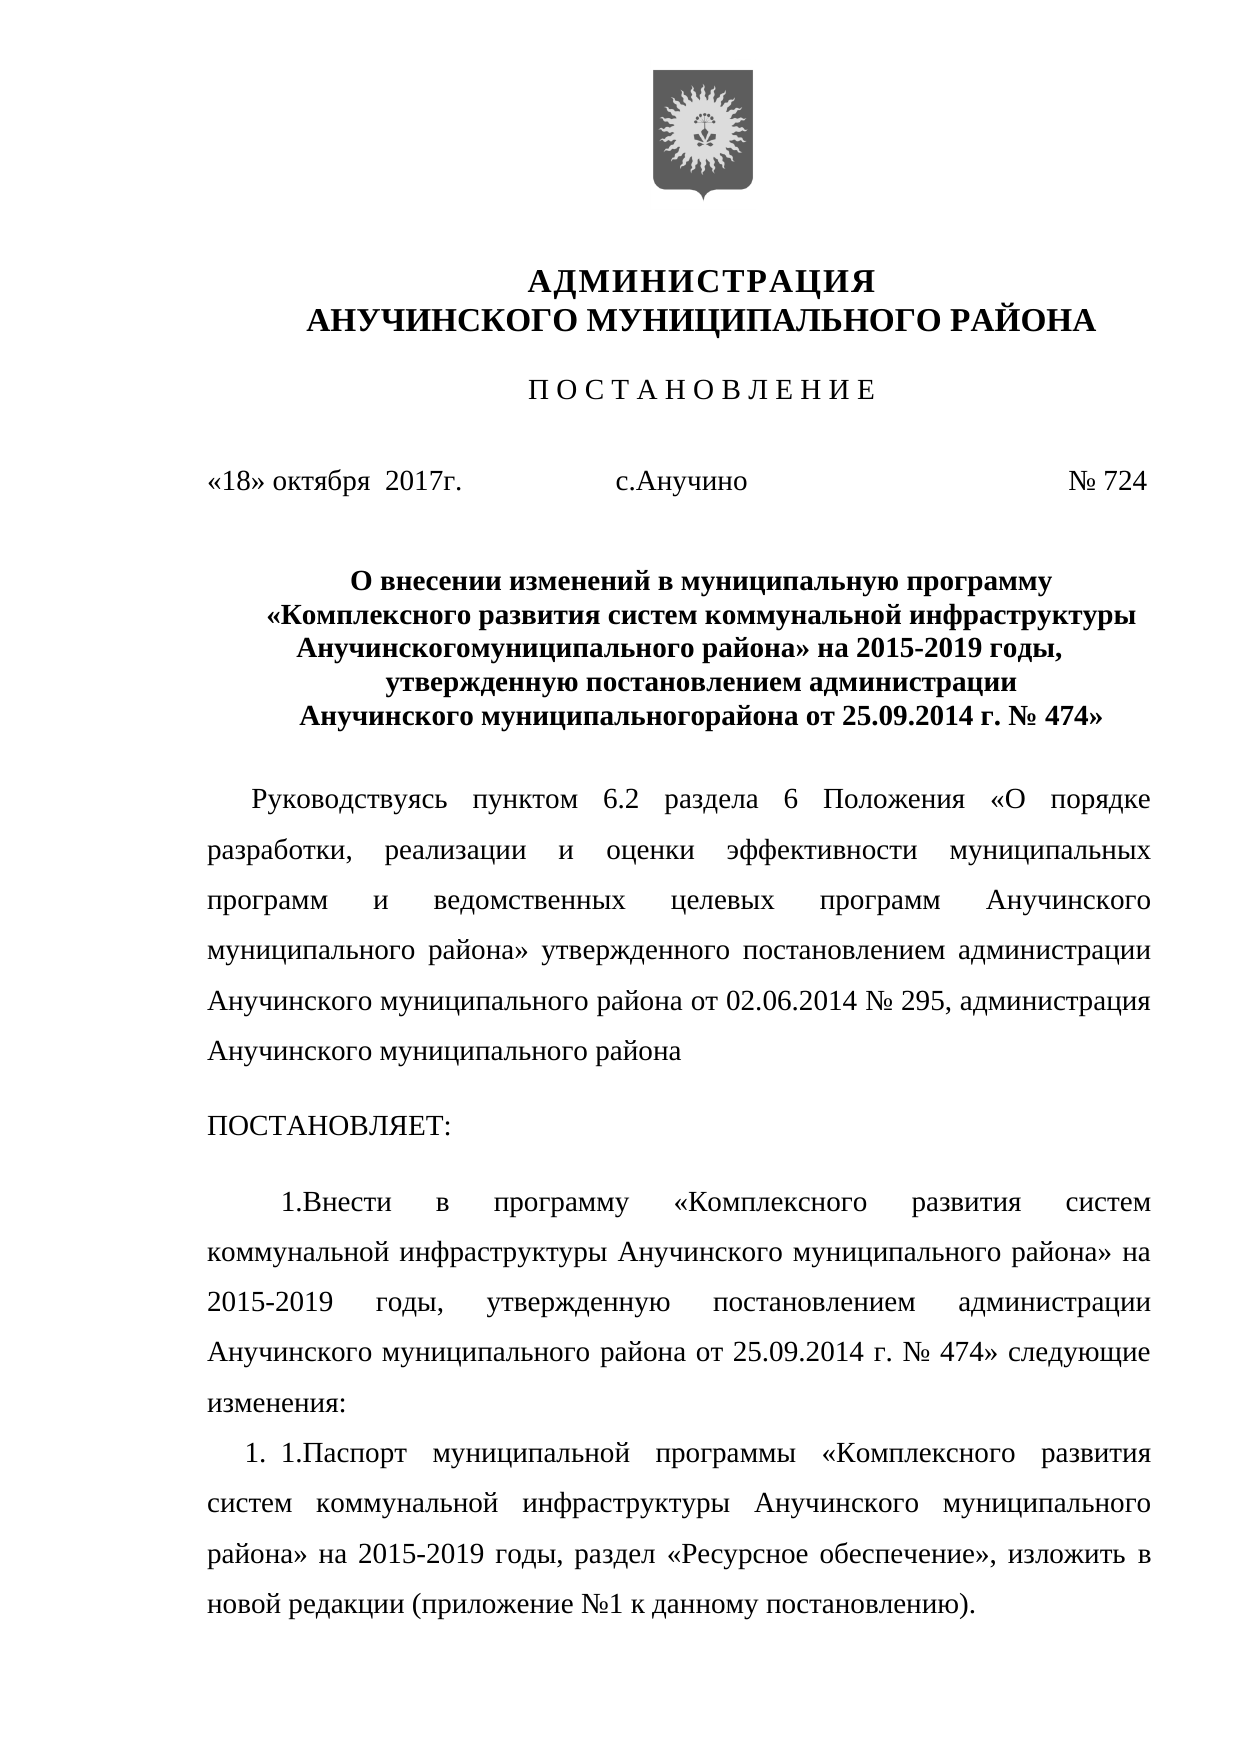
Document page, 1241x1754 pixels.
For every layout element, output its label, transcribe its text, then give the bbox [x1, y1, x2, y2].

text АНУЧИНСКОГО МУНИЦИПАЛЬНОГО РАЙОНА [207, 300, 1152, 338]
text 1.Внести в программу «Комплексного развития систем коммунальной инфраструктуры Анучинского муниципального района» на 2015-2019 годы, утвержденную постановлением администрации Анучинского муниципального района от 25.09.2014 г. № 474» следующие изменения: [207, 1184, 1152, 1418]
text ПОСТАНОВЛЯЕТ: [207, 1108, 1152, 1142]
text Анучинского муниципальногорайона от 25.09.2014 г. № 474» [207, 698, 1152, 731]
list 1.Паспорт муниципальной программы «Комплексного развития систем коммунальной инфраструктуры Анучинского муниципального района» на 2015-2019 годы, раздел «Ресурсное обеспечение», изложить в новой редакции (приложение №1 к данному постановлению). [207, 1435, 1152, 1620]
text О внесении изменений в муниципальную программу [207, 563, 1152, 597]
text П О С Т А Н О В Л Е Н И Е [207, 372, 1152, 405]
picture [650, 59, 756, 210]
text АДМИНИСТРАЦИЯ [207, 262, 1152, 300]
text утвержденную постановлением администрации [207, 664, 1152, 698]
text «18» октября 2017г. с.Анучино № 724 [207, 463, 1152, 496]
text Руководствуясь пунктом 6.2 раздела 6 Положения «О порядке разработки, реализации и оценки эффективности муниципальных программ и ведомственных целевых программ Анучинского муниципального района» утвержденного постановлением администрации Анучинского муниципального района от 02.06.2014 № 295, администрация Анучинского муниципального района [207, 781, 1152, 1067]
text «Комплексного развития систем коммунальной инфраструктуры Анучинскогомуниципального района» на 2015-2019 годы, [207, 597, 1152, 664]
